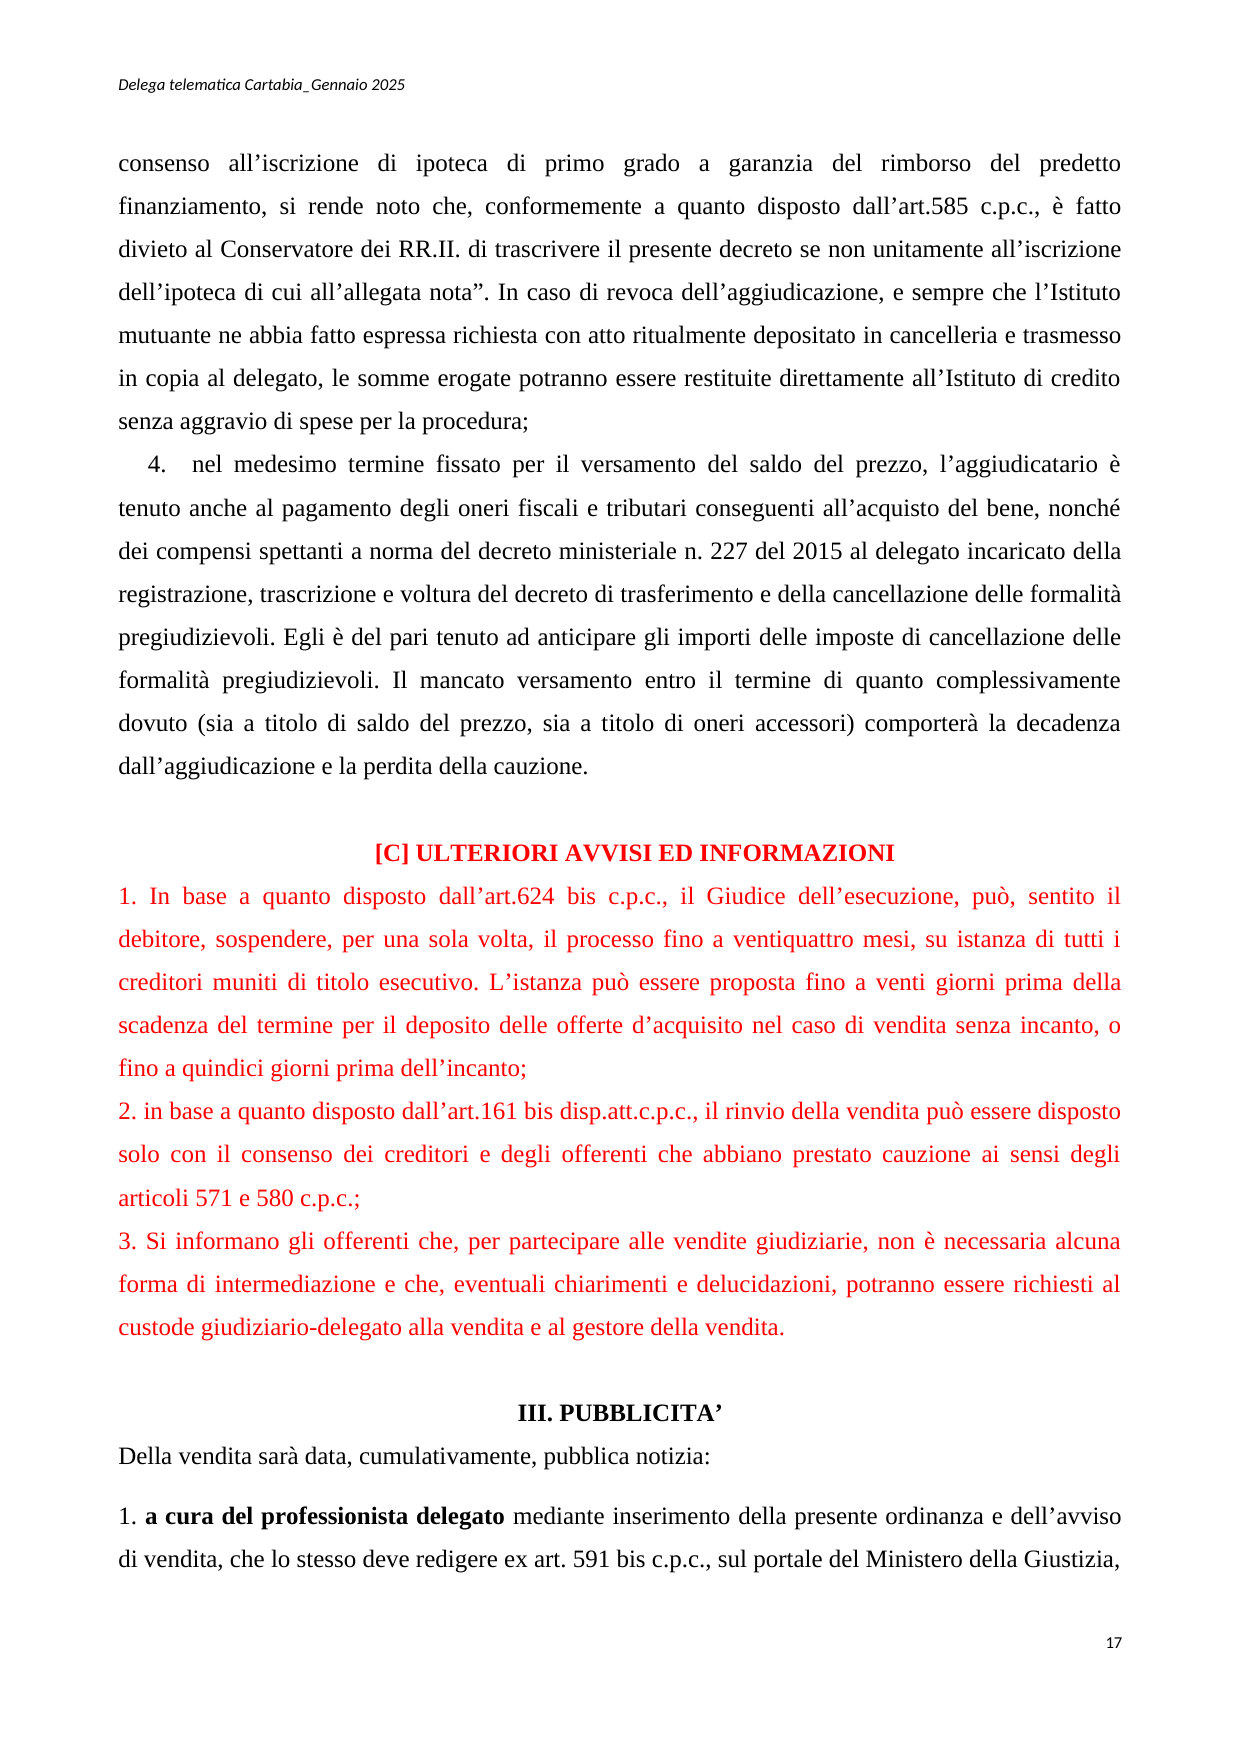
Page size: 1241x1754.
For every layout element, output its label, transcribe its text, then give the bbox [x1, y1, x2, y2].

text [118, 148, 1122, 435]
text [118, 1501, 1122, 1573]
text 4. nel medesimo termine fissato per il versamento del saldo del prezzo, l’aggiudicatario è tenuto anche al pagamento degli oneri fiscali e tributari conseguenti all’acquisto del bene, nonché dei compensi spettanti a norma del decreto ministeriale n. 227 del 2015 al delegato incaricato della registrazione, trascrizione e voltura del decreto di trasferimento e della cancellazione delle formalità pregiudizievoli. Egli è del pari tenuto ad anticipare gli importi delle imposte di cancellazione delle formalità pregiudizievoli. Il mancato versamento entro il termine di quanto complessivamente dovuto (sia a titolo di saldo del prezzo, sia a titolo di oneri accessori) comporterà la decadenza dall’aggiudicazione e la perdita della cauzione. [118, 449, 1122, 780]
text 3. Si informano gli offerenti che, per partecipare alle vendite giudiziarie, non è necessaria alcuna forma di intermediazione e che, eventuali chiarimenti e delucidazioni, potranno essere richiesti al custode giudiziario-delegato alla vendita e al gestore della vendita. [118, 1226, 1122, 1341]
text 1. In base a quanto disposto dall’art.624 bis c.p.c., il Giudice dell’esecuzione, può, sentito il debitore, sospendere, per una sola volta, il processo fino a ventiquattro mesi, su istanza di tutti i creditori muniti di titolo esecutivo. L’istanza può essere proposta fino a venti giorni prima della scadenza del termine per il deposito delle offerte d’acquisito nel caso di vendita senza incanto, o fino a quindici giorni prima dell’incanto; [118, 881, 1122, 1082]
text 2. in base a quanto disposto dall’art.161 bis disp.att.c.p.c., il rinvio della vendita può essere disposto solo con il consenso dei creditori e degli offerenti che abbiano prestato cauzione ai sensi degli articoli 571 e 580 c.p.c.; [118, 1096, 1122, 1211]
text Della vendita sarà data, cumulativamente, pubblica notizia: [118, 1441, 1122, 1470]
text III. PUBBLICITA’ [118, 1398, 1122, 1427]
text [C] ULTERIORI AVVISI ED INFORMAZIONI [118, 838, 1122, 866]
